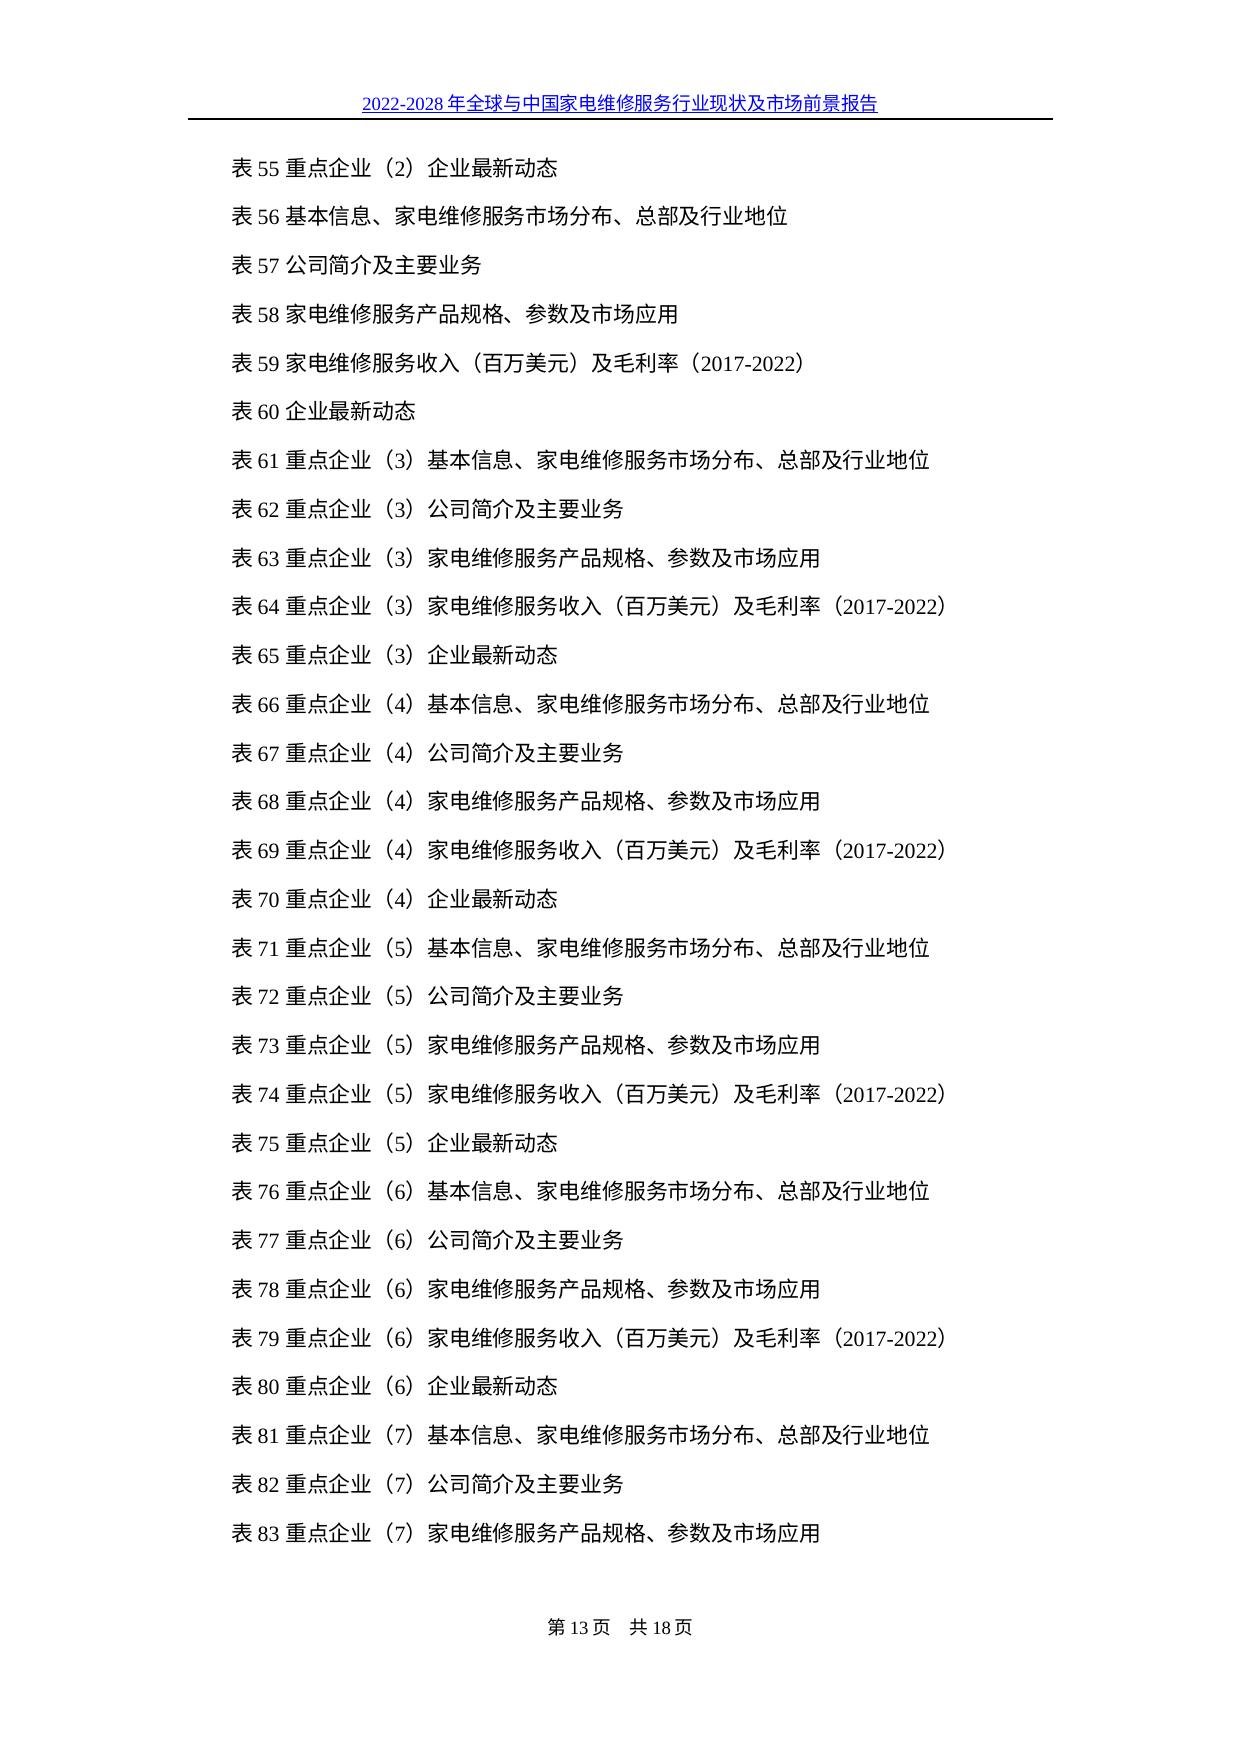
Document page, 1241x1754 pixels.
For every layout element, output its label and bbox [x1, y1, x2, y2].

text [187, 150, 1053, 1548]
